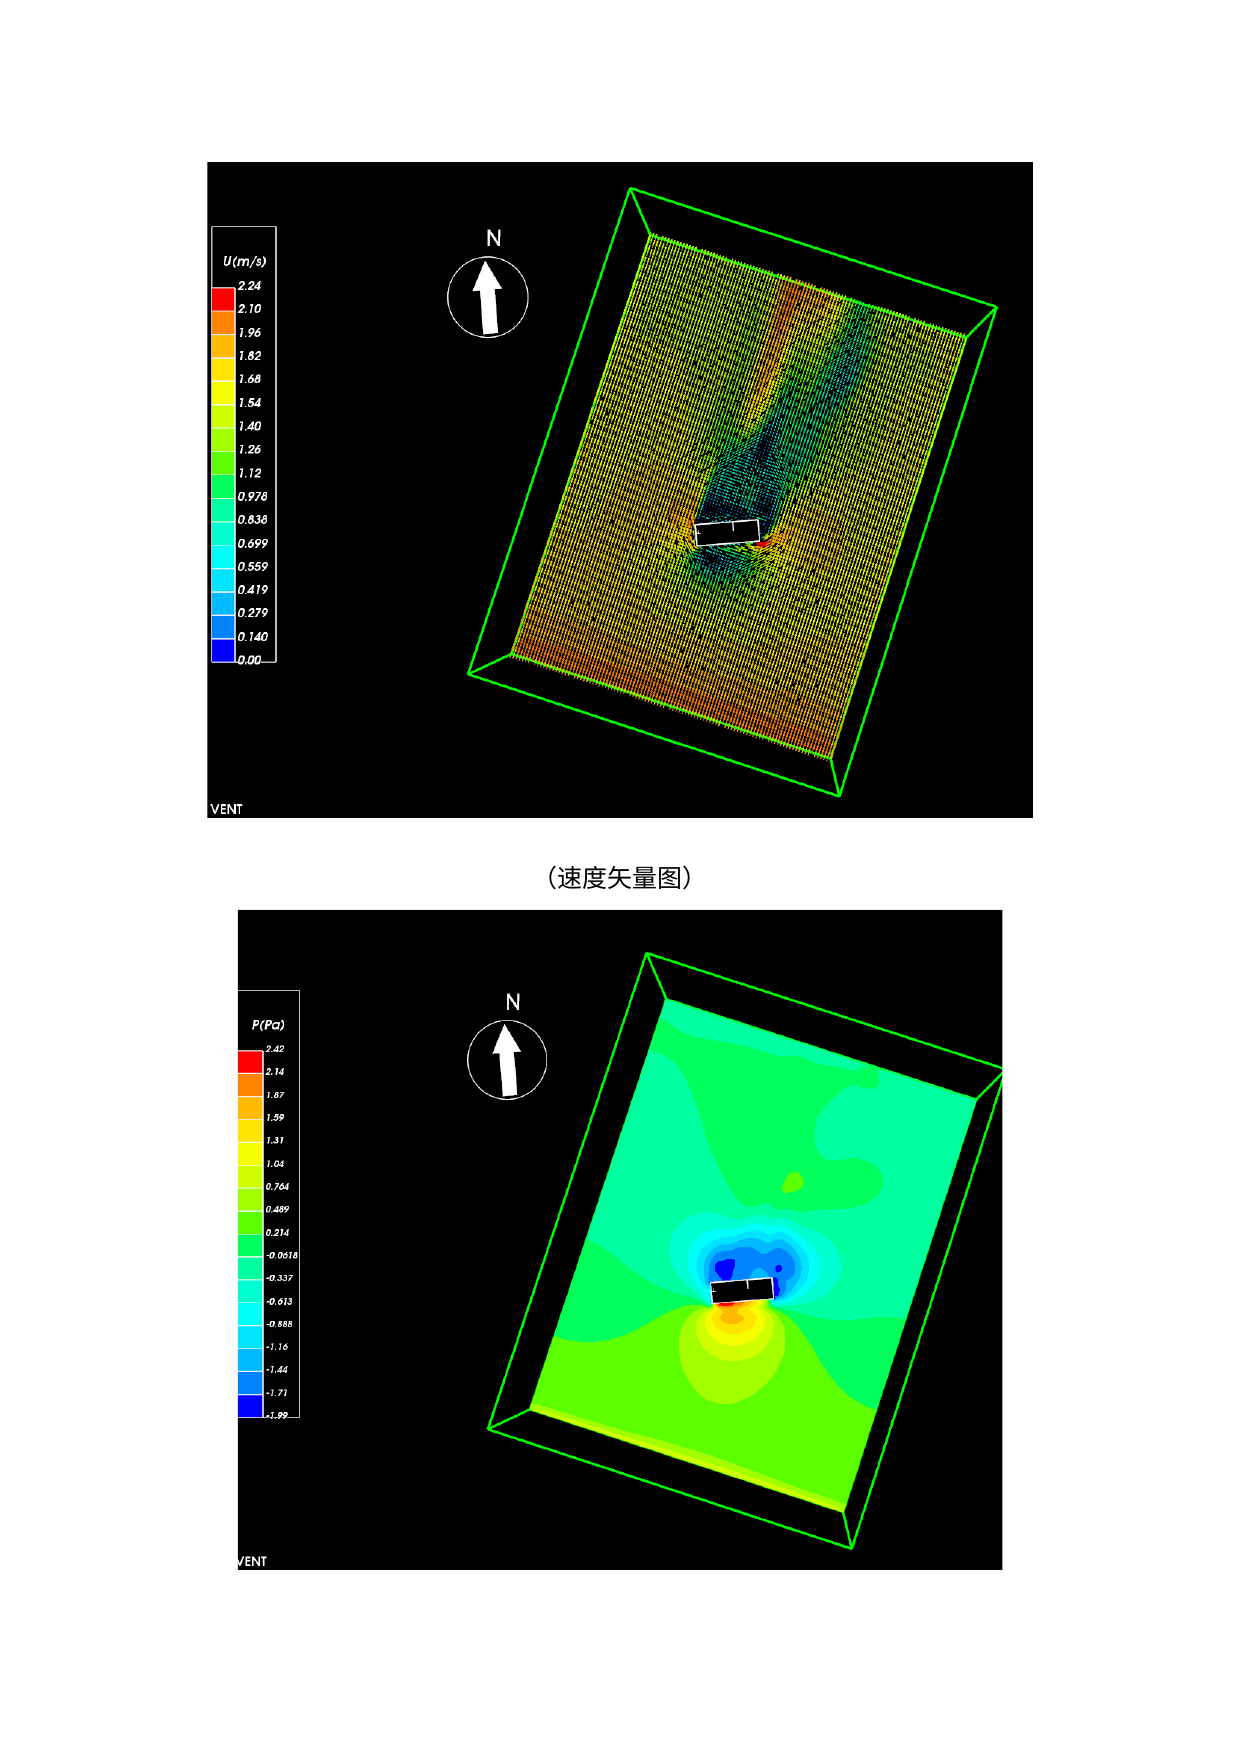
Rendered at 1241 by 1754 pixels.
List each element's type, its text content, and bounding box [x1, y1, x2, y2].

text （速度矢量图） [187, 844, 1053, 909]
picture [207, 162, 1033, 818]
picture [237, 909, 1003, 1570]
